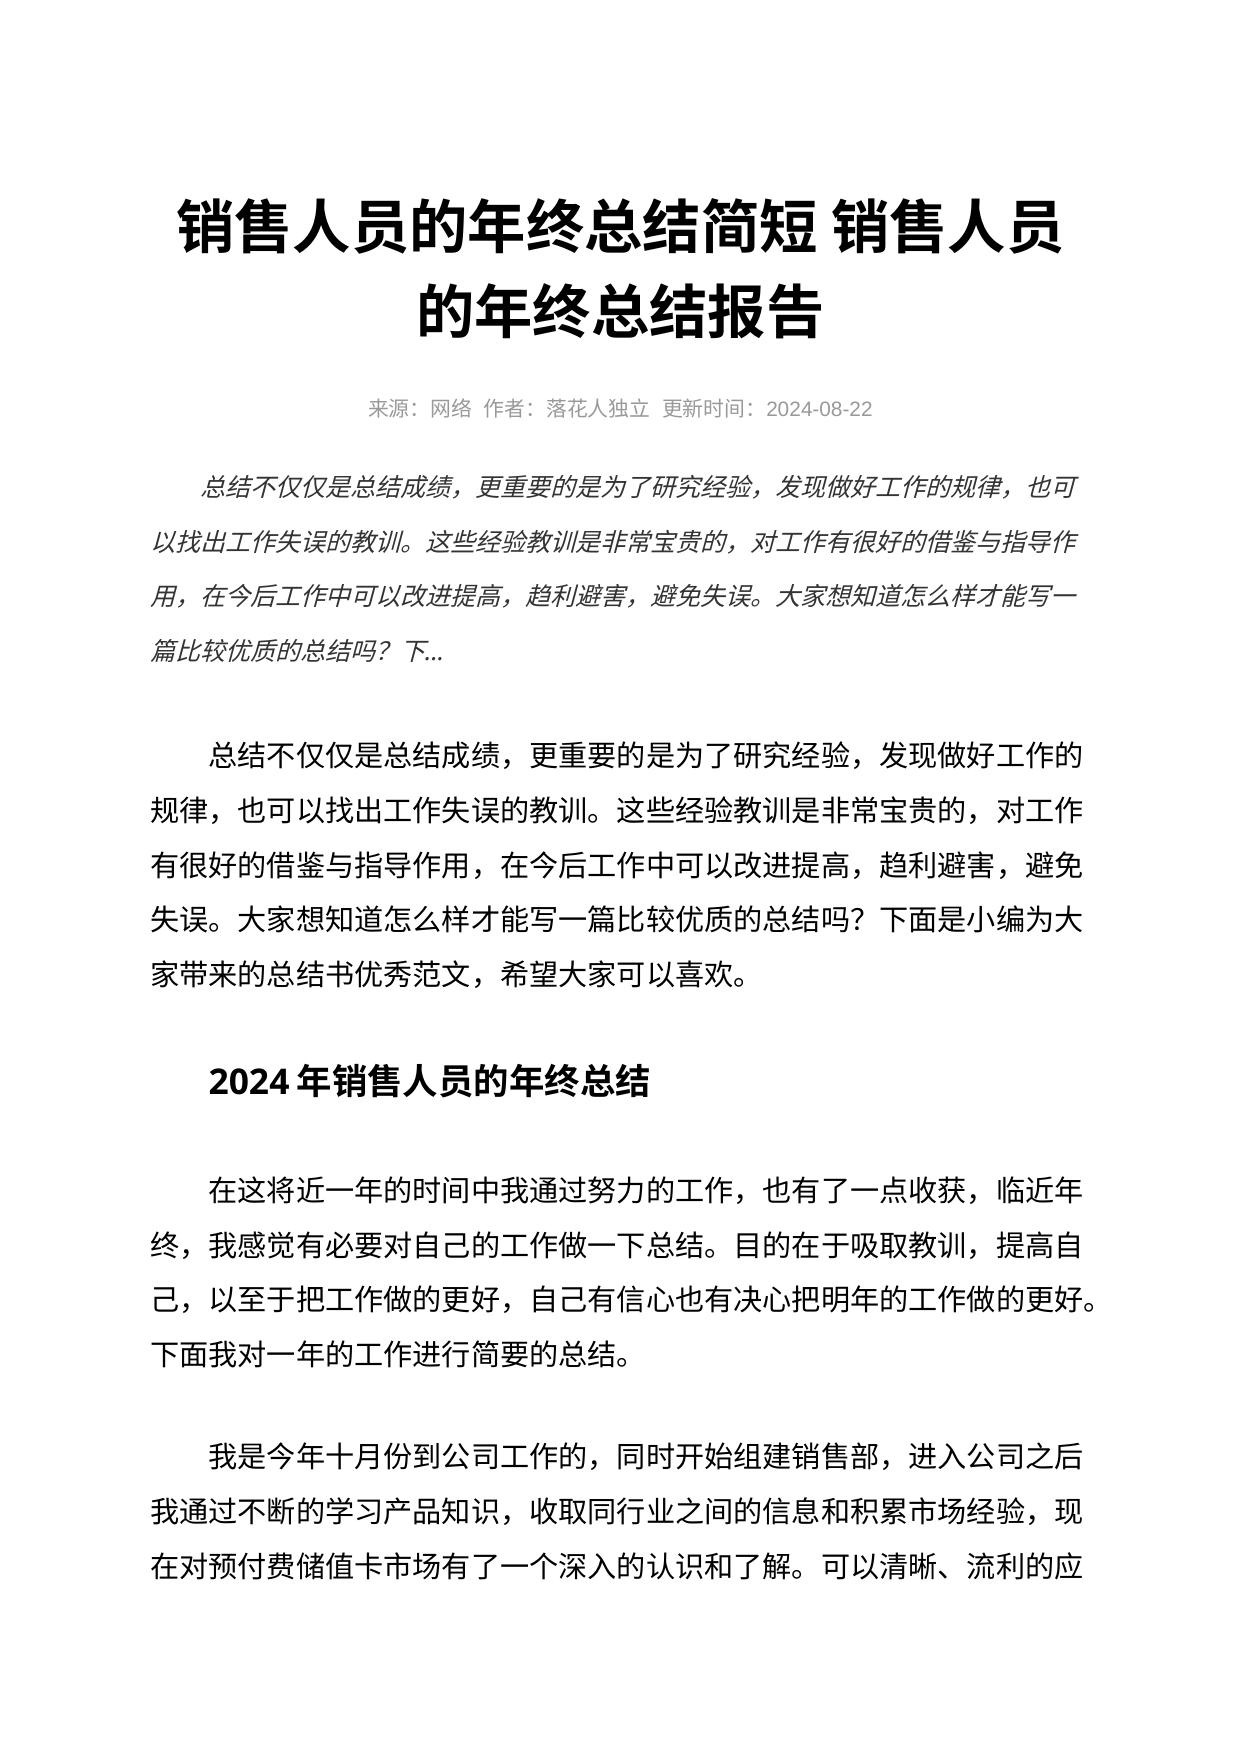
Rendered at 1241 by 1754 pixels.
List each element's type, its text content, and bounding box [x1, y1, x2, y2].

text 总结不仅仅是总结成绩，更重要的是为了研究经验，发现做好工作的规律，也可以找出工作失误的教训。这些经验教训是非常宝贵的，对工作有很好的借鉴与指导作用，在今后工作中可以改进提高，趋利避害，避免失误。大家想知道怎么样才能写一篇比较优质的总结吗？下面是小编为大家带来的总结书优秀范文，希望大家可以喜欢。 [150, 732, 1090, 994]
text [150, 1434, 1090, 1586]
text 2024年销售人员的年终总结 [150, 1054, 1090, 1105]
text 总结不仅仅是总结成绩，更重要的是为了研究经验，发现做好工作的规律，也可以找出工作失误的教训。这些经验教训是非常宝贵的，对工作有很好的借鉴与指导作用，在今后工作中可以改进提高，趋利避害，避免失误。大家想知道怎么样才能写一篇比较优质的总结吗？下... [150, 468, 1090, 667]
text 来源：网络 作者：落花人独立 更新时间：2024-08-22 [150, 397, 1090, 421]
subtitle 销售人员的年终总结简短 销售人员的年终总结报告 [150, 181, 1090, 350]
text 在这将近一年的时间中我通过努力的工作，也有了一点收获，临近年终，我感觉有必要对自己的工作做一下总结。目的在于吸取教训，提高自己，以至于把工作做的更好，自己有信心也有决心把明年的工作做的更好。下面我对一年的工作进行简要的总结。 [150, 1167, 1090, 1374]
